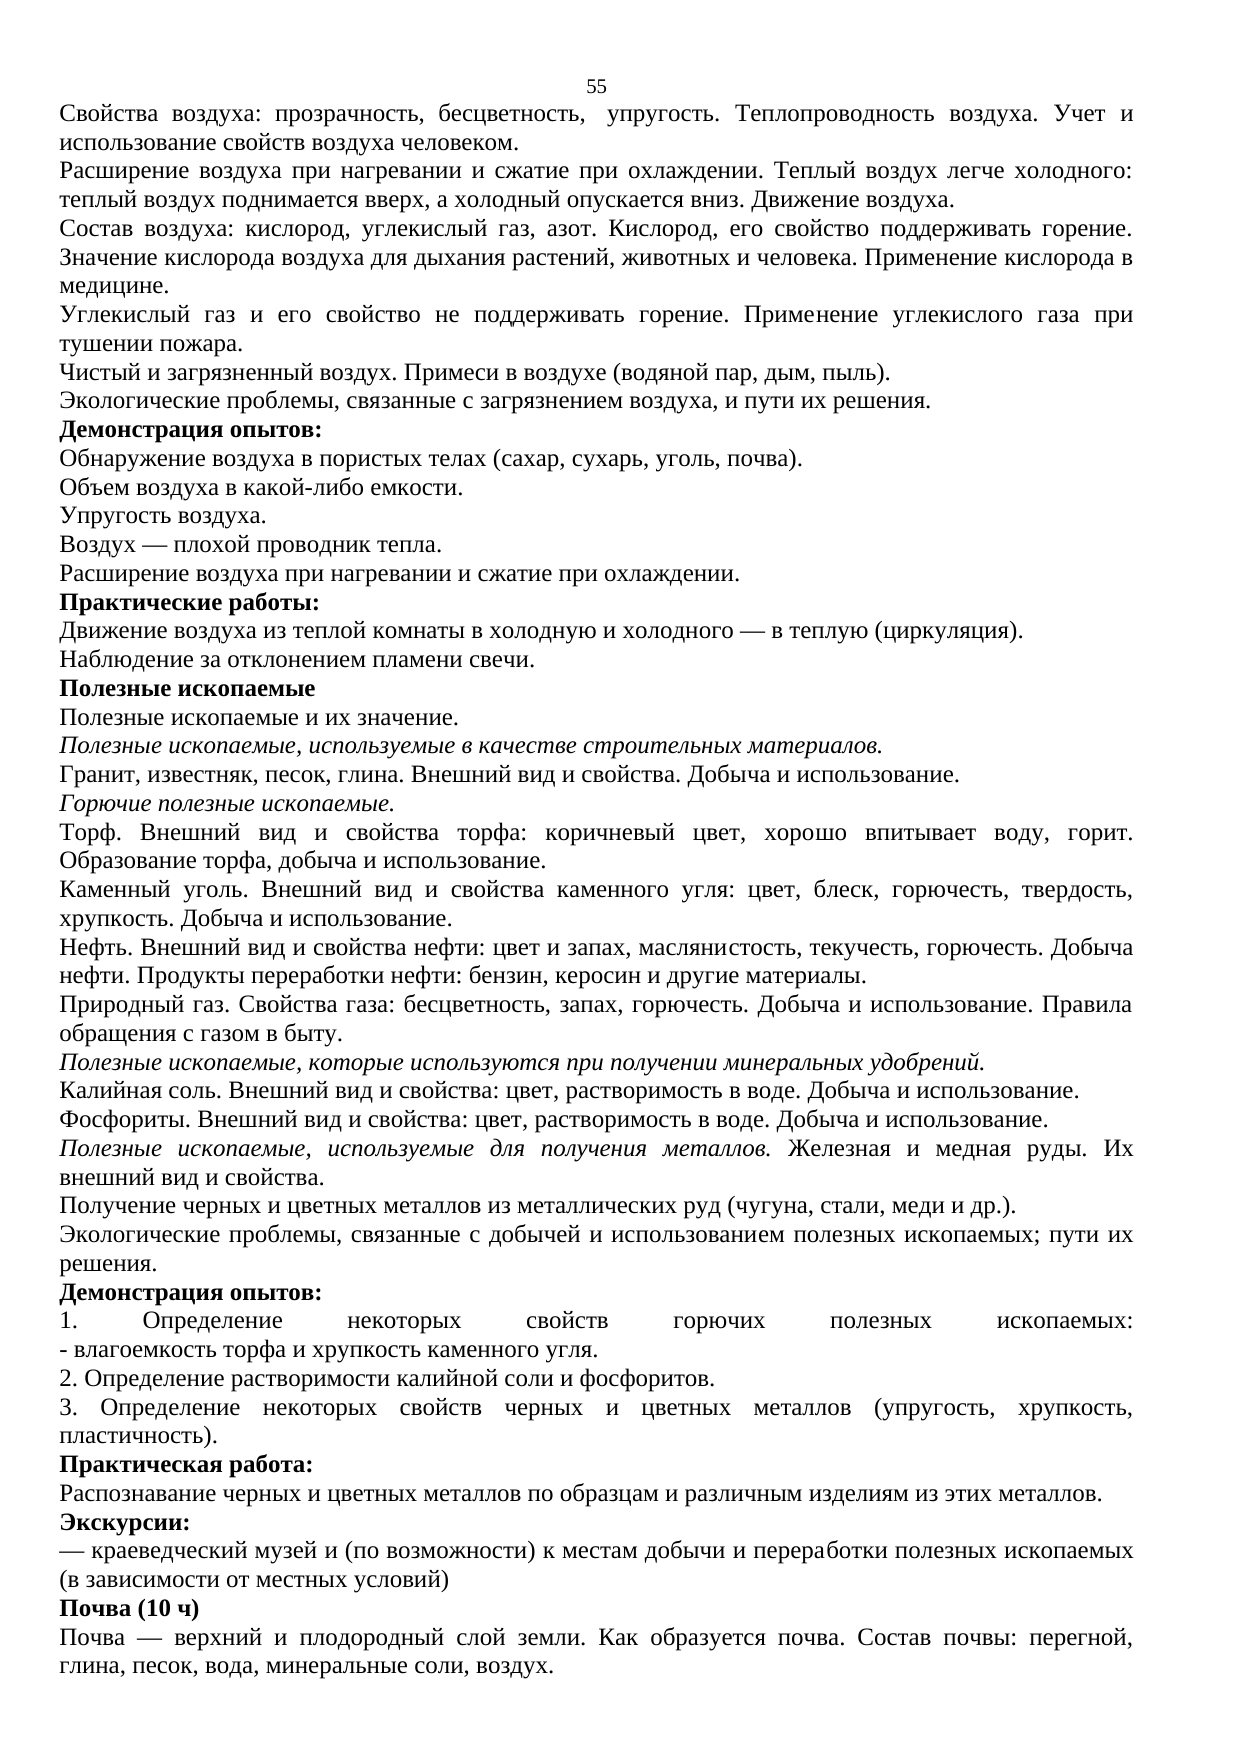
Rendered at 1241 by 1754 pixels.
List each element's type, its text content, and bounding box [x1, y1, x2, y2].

text Обнаружение воздуха в пористых телах (сахар, сухарь, уголь, почва). [59, 443, 1134, 472]
text 1. Определение некоторых свойств горючих полезных ископаемых: - влагоемкость торфа и хрупкость каменного угля. [59, 1305, 1134, 1363]
text Получение черных и цветных металлов из металлических руд (чугуна, стали, меди и др.). [59, 1190, 1134, 1219]
text Расширение воздуха при нагревании и сжатие при охлаждении. Теплый воздух легче холодного: теплый воздух поднимается вверх, а холодный опускается вниз. Движение воздуха. [59, 155, 1134, 213]
text Полезные ископаемые, которые используются при получении минеральных удобрений. [59, 1047, 1134, 1075]
text Объем воздуха в какой-либо емкости. [59, 472, 1134, 500]
text Природный газ. Свойства газа: бесцветность, запах, горючесть. Добыча и использование. Правила обращения с газом в быту. [59, 989, 1134, 1047]
text Экскурсии: [59, 1507, 1134, 1535]
text Расширение воздуха при нагревании и сжатие при охлаждении. [59, 558, 1134, 587]
text Демонстрация опытов: [59, 414, 1134, 443]
text Движение воздуха из теплой комнаты в холодную и холодного — в теплую (циркуляция). [59, 615, 1134, 644]
text Углекислый газ и его свойство не поддерживать горение. Применение углекислого газа при тушении пожара. [59, 299, 1134, 357]
text Каменный уголь. Внешний вид и свойства каменного угля: цвет, блеск, горючесть, твердость, хрупкость. Добыча и использование. [59, 874, 1134, 932]
text Нефть. Внешний вид и свойства нефти: цвет и запах, маслянистость, текучесть, горючесть. Добыча нефти. Продукты переработки нефти: бензин, керосин и другие материалы. [59, 932, 1134, 989]
text 2. Определение растворимости калийной соли и фосфоритов. [59, 1363, 1134, 1392]
text Фосфориты. Внешний вид и свойства: цвет, растворимость в воде. Добыча и использование. [59, 1104, 1134, 1133]
text Наблюдение за отклонением пламени свечи. [59, 644, 1134, 673]
text Экологические проблемы, связанные с загрязнением воздуха, и пути их решения. [59, 385, 1134, 414]
text Чистый и загрязненный воздух. Примеси в воздухе (водяной пар, дым, пыль). [59, 357, 1134, 385]
text Полезные ископаемые и их значение. [59, 702, 1134, 730]
text Практическая работа: [59, 1449, 1134, 1478]
text Гранит, известняк, песок, глина. Внешний вид и свойства. Добыча и использование. [59, 759, 1134, 788]
text Распознавание черных и цветных металлов по образцам и различным изделиям из этих металлов. [59, 1478, 1134, 1507]
text Упругость воздуха. [59, 500, 1134, 529]
text Полезные ископаемые [59, 673, 1134, 702]
text Экологические проблемы, связанные с добычей и использованием полезных ископаемых; пути их решения. [59, 1219, 1134, 1277]
text Воздух — плохой проводник тепла. [59, 529, 1134, 558]
text Почва — верхний и плодородный слой земли. Как образуется почва. Состав почвы: перегной, глина, песок, вода, минеральные соли, воздух. [59, 1622, 1134, 1679]
text 3. Определение некоторых свойств черных и цветных металлов (упругость, хрупкость, пластичность). [59, 1392, 1134, 1449]
text Полезные ископаемые, используемые для получения металлов. Железная и медная руды. Их внешний вид и свойства. [59, 1133, 1134, 1190]
text Калийная соль. Внешний вид и свойства: цвет, растворимость в воде. Добыча и использование. [59, 1075, 1134, 1104]
text Полезные ископаемые, используемые в качестве строительных материалов. [59, 730, 1134, 759]
text Торф. Внешний вид и свойства торфа: коричневый цвет, хорошо впитывает воду, горит. Образование торфа, добыча и использование. [59, 817, 1134, 874]
text — краеведческий музей и (по возможности) к местам добычи и переработки полезных ископаемых (в зависимости от местных условий) [59, 1535, 1134, 1593]
text Горючие полезные ископаемые. [59, 788, 1134, 817]
text Практические работы: [59, 587, 1134, 615]
text Демонстрация опытов: [59, 1277, 1134, 1305]
text Свойства воздуха: прозрачность, бесцветность, упругость. Теплопроводность воздуха. Учет и использование свойств воздуха человеком. [59, 98, 1134, 155]
text Состав воздуха: кислород, углекислый газ, азот. Кислород, его свойство поддерживать горение. Значение кислорода воздуха для дыхания растений, животных и человека. Применение кислорода в медицине. [59, 213, 1134, 299]
text Почва (10 ч) [59, 1593, 1134, 1622]
